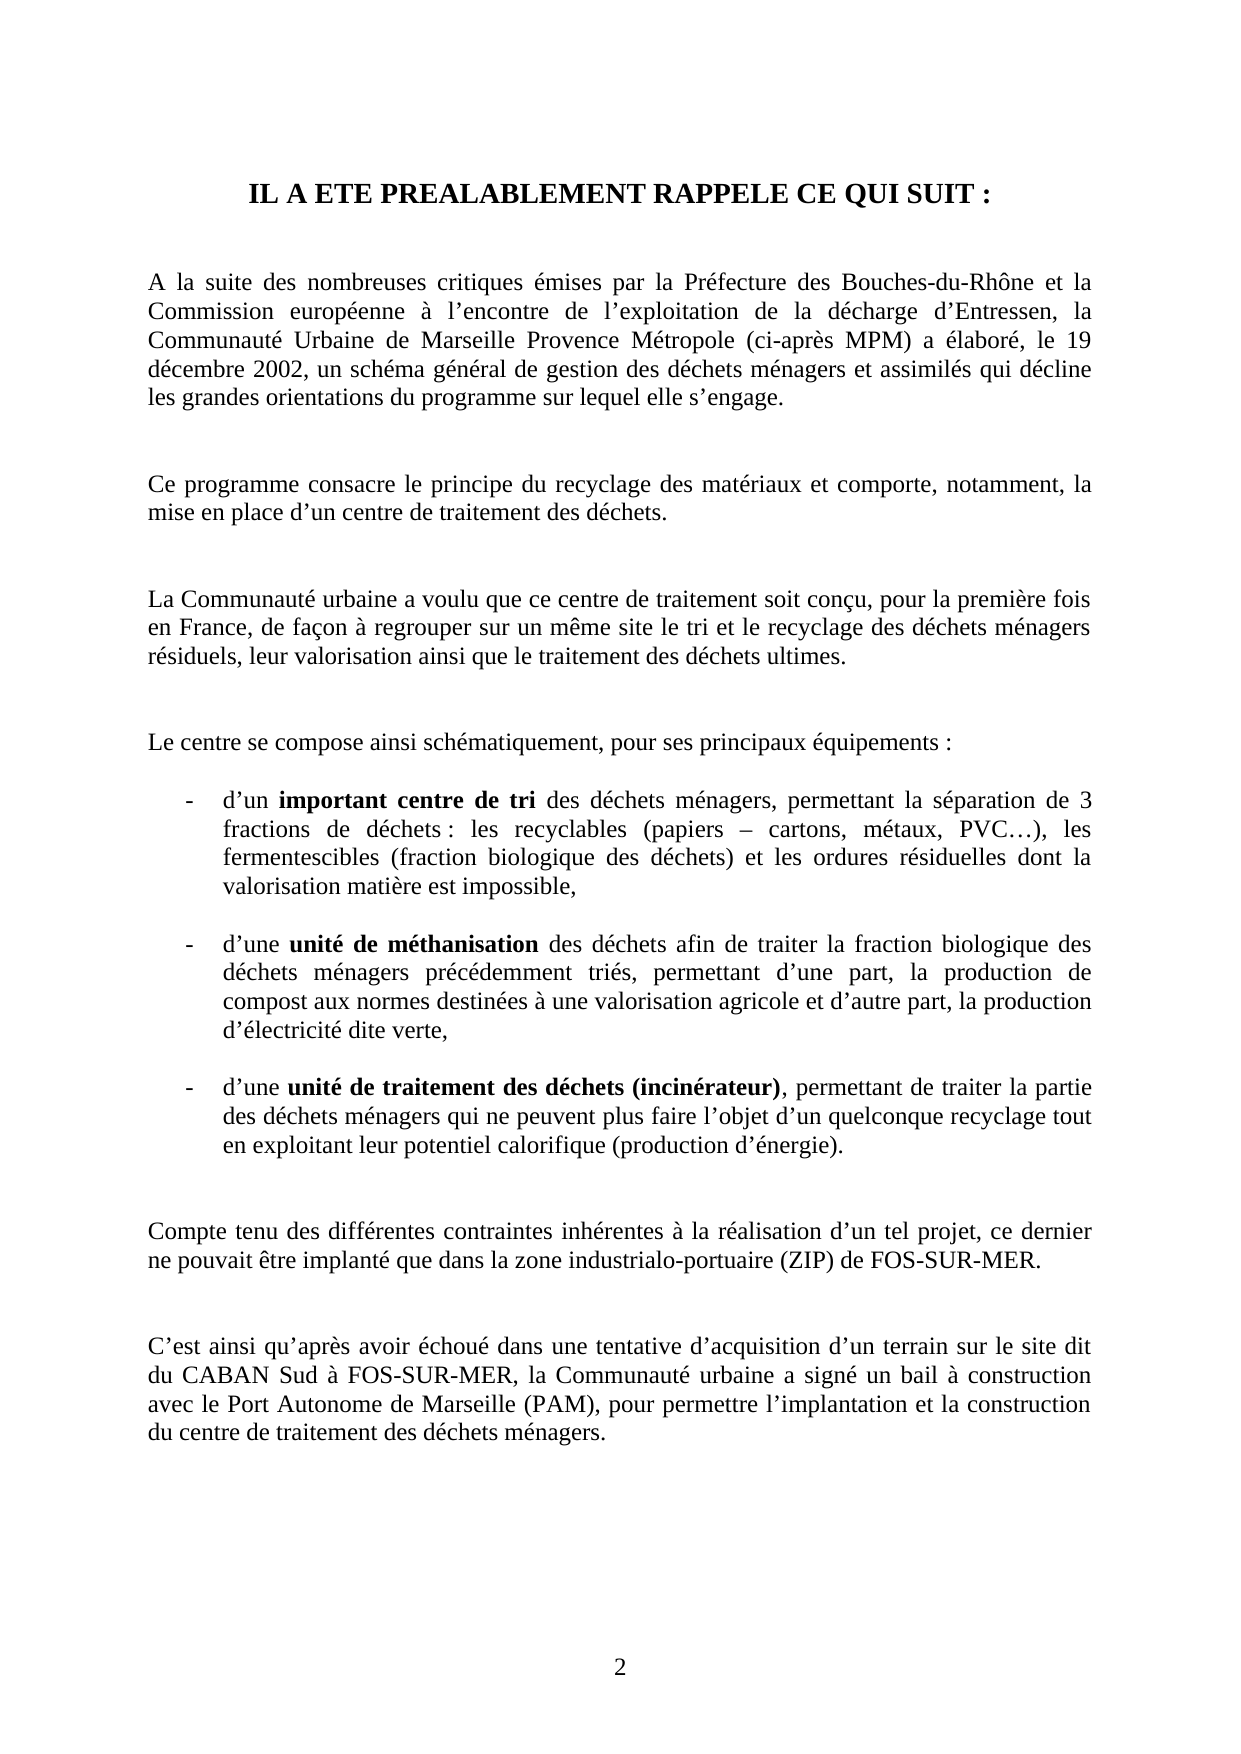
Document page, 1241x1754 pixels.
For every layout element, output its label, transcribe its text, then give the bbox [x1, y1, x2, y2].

list d’une unité de traitement des déchets (incinérateur), permettant de traiter la partie des déchets ménagers qui ne peuvent plus faire l’objet d’un quelconque recyclage tout en exploitant leur potentiel calorifique (production d’énergie). [185, 1072, 1093, 1159]
text C’est ainsi qu’après avoir échoué dans une tentative d’acquisition d’un terrain sur le site dit du CABAN Sud à FOS-SUR-MER, la Communauté urbaine a signé un bail à construction avec le Port Autonome de Marseille (PAM), pour permettre l’implantation et la construction du centre de traitement des déchets ménagers. [148, 1331, 1093, 1446]
text A la suite des nombreuses critiques émises par la Préfecture des Bouches-du-Rhône et la Commission européenne à l’encontre de l’exploitation de la décharge d’Entressen, de Marseille Provence Métropole (ci-après MPM) a élaboré, le , un schéma général de gestion des déchets ménagers et assimilés qui décline les grandes orientations du programme sur lequel elle s’engage. [148, 267, 1093, 411]
list d’une unité de méthanisation des déchets afin de traiter la fraction biologique des déchets ménagers précédemment triés, permettant d’une part, la production de compost aux normes destinées à une valorisation agricole et d’autre part, la production d’électricité dite verte, [185, 929, 1093, 1044]
text IL A ETE PREALABLEMENT RAPPELE CE QUI SUIT : [148, 176, 1093, 210]
list d’un important centre de tri des déchets ménagers, permettant la séparation de 3 fractions de déchets : les recyclables (papiers – cartons, métaux, PVC…), les fermentescibles (fraction biologique des déchets) et les ordures résiduelles dont la valorisation matière est impossible, [185, 785, 1093, 900]
text Ce programme consacre le principe du recyclage des matériaux et comporte, notamment, la mise en place d’un centre de traitement des déchets. [148, 469, 1093, 526]
text Le centre se compose ainsi schématiquement, pour ses principaux équipements : [148, 727, 1093, 756]
text La Communauté urbaine a voulu que ce centre de traitement soit conçu, pour la première fois en France, de façon à regrouper sur un même site le tri et le recyclage des déchets ménagers résiduels, leur valorisation ainsi que le traitement des déchets ultimes. [148, 584, 1093, 670]
text Compte tenu des différentes contraintes inhérentes à la réalisation d’un tel projet, ce dernier ne pouvait être implanté que dans la zone industrialo-portuaire (ZIP) de FOS-SUR-MER. [148, 1216, 1093, 1274]
